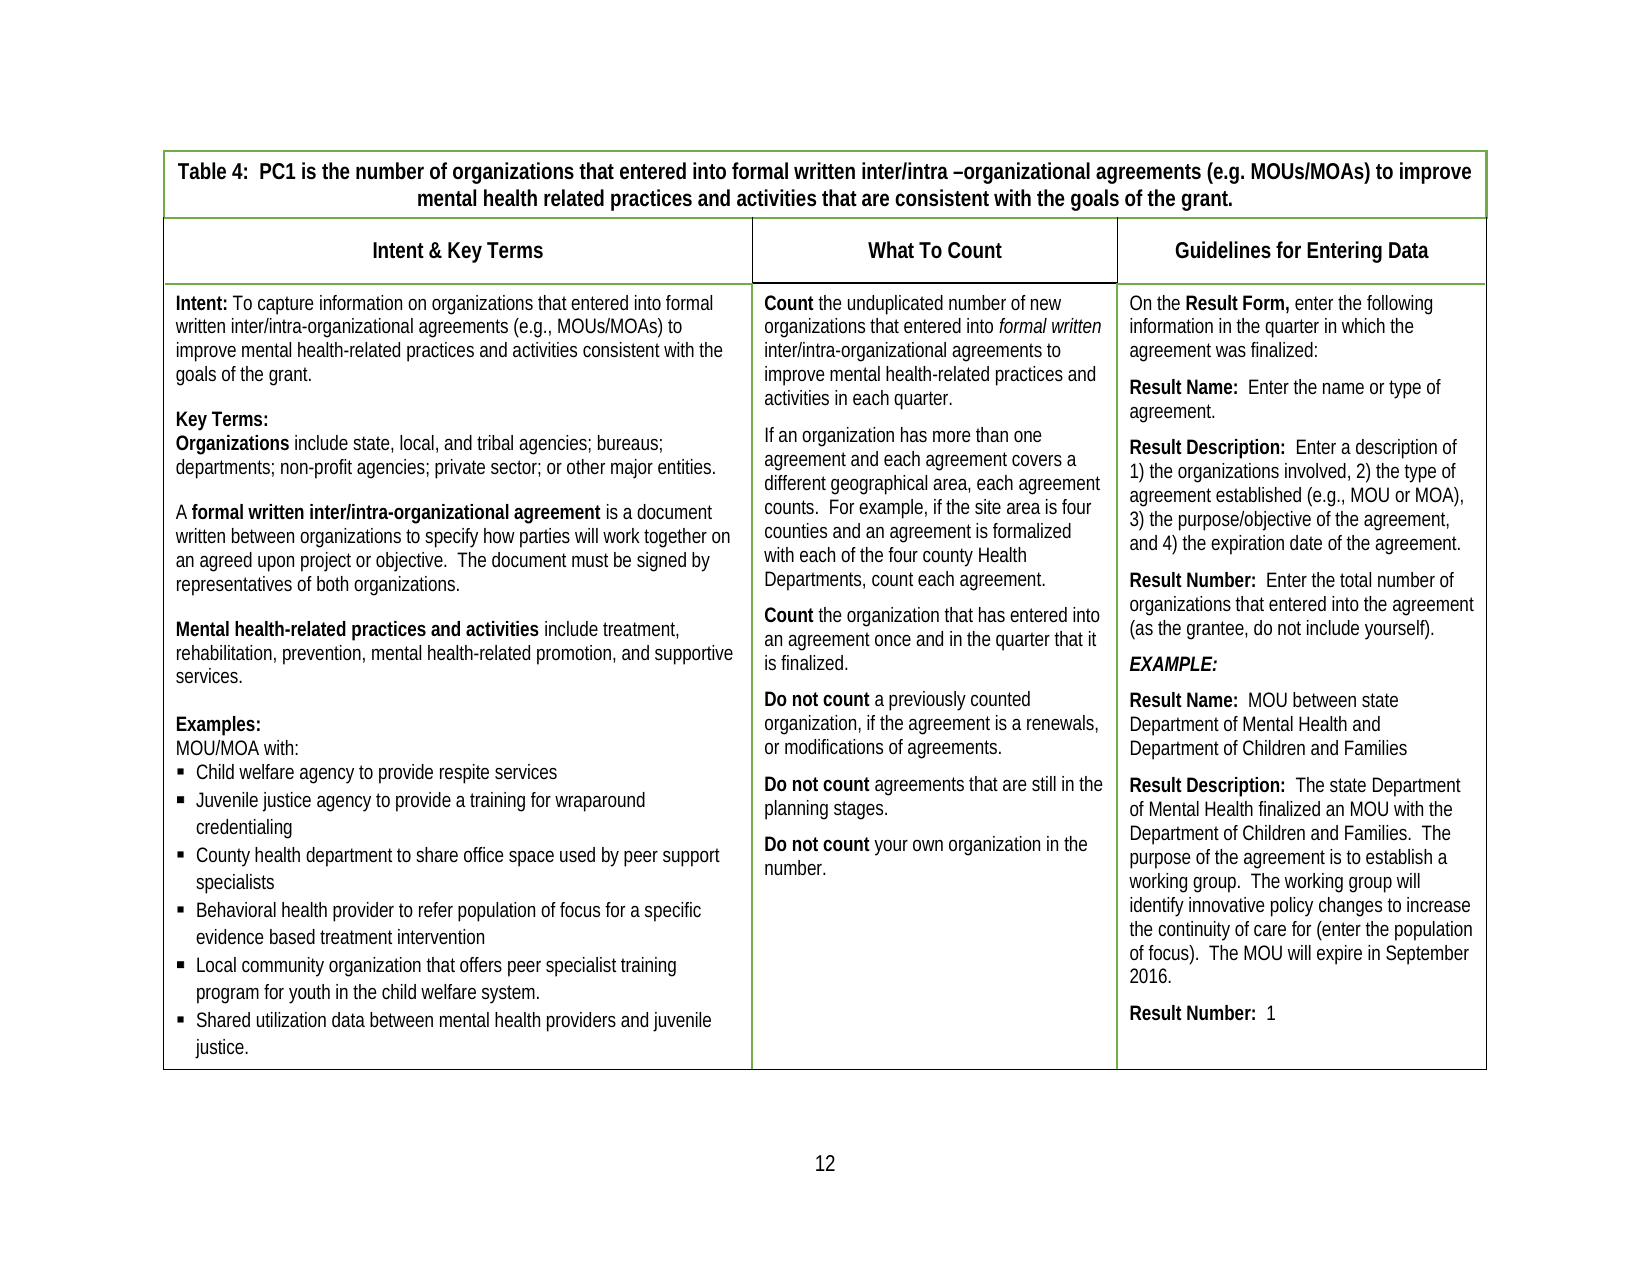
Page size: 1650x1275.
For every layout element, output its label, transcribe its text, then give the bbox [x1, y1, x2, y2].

table_cell On the Result Form, enter the following information in the quarter in which the agreement was finalized: Result Name: Enter the name or type of agreement. Result Description: Enter a description of 1) the organizations involved, 2) the type of agreement established (e.g., MOU or MOA), 3) the purpose/objective of the agreement, and 4) the expiration date of the agreement. Result Number: Enter the total number of organizations that entered into the agreement (as the grantee, do not include yourself). EXAMPLE: Result Name: MOU between state Department of Mental Health and Department of Children and Families Result Description: The state Department of Mental Health finalized an MOU with the Department of Children and Families. The purpose of the agreement is to establish a working group. The working group will identify innovative policy changes to increase the continuity of care for (enter the population of focus). The MOU will expire in September 2016. Result Number: 1 [1118, 283, 1486, 1069]
table_header Table 4: PC1 is the number of organizations that entered into formal written inter/intra –organizational agreements (e.g. MOUs/MOAs) to improve mental health related practices and activities that are consistent with the goals of the grant. [165, 152, 1485, 217]
table_cell What To Count [753, 219, 1117, 282]
table_cell Count the unduplicated number of new organizations that entered into formal written inter/intra-organizational agreements to improve mental health-related practices and activities in each quarter. If an organization has more than one agreement and each agreement covers a different geographical area, each agreement counts. For example, if the site area is four counties and an agreement is formalized with each of the four county Health Departments, count each agreement. Count the organization that has entered into an agreement once and in the quarter that it is finalized. Do not count a previously counted organization, if the agreement is a renewals, or modifications of agreements. Do not count agreements that are still in the planning stages. Do not count your own organization in the number. [753, 284, 1116, 1069]
table_cell Intent: To capture information on organizations that entered into formal written inter/intra-organizational agreements (e.g., MOUs/MOAs) to improve mental health-related practices and activities consistent with the goals of the grant. Key Terms: Organizations include state, local, and tribal agencies; bureaus; departments; non-profit agencies; private sector; or other major entities. A formal written inter/intra-organizational agreement is a document written between organizations to specify how parties will work together on an agreed upon project or objective. The document must be signed by representatives of both organizations. Mental health-related practices and activities include treatment, rehabilitation, prevention, mental health-related promotion, and supportive services. Examples: MOU/MOA with: Child welfare agency to provide respite services Juvenile justice agency to provide a training for wraparound credentialing County health department to share office space used by peer support specialists Behavioral health provider to refer population of focus for a specific evidence based treatment intervention Local community organization that offers peer specialist training program for youth in the child welfare system. Shared utilization data between mental health providers and juvenile justice. [164, 283, 751, 1069]
table_cell Intent & Key Terms [164, 219, 752, 282]
table_cell Guidelines for Entering Data [1118, 219, 1486, 282]
